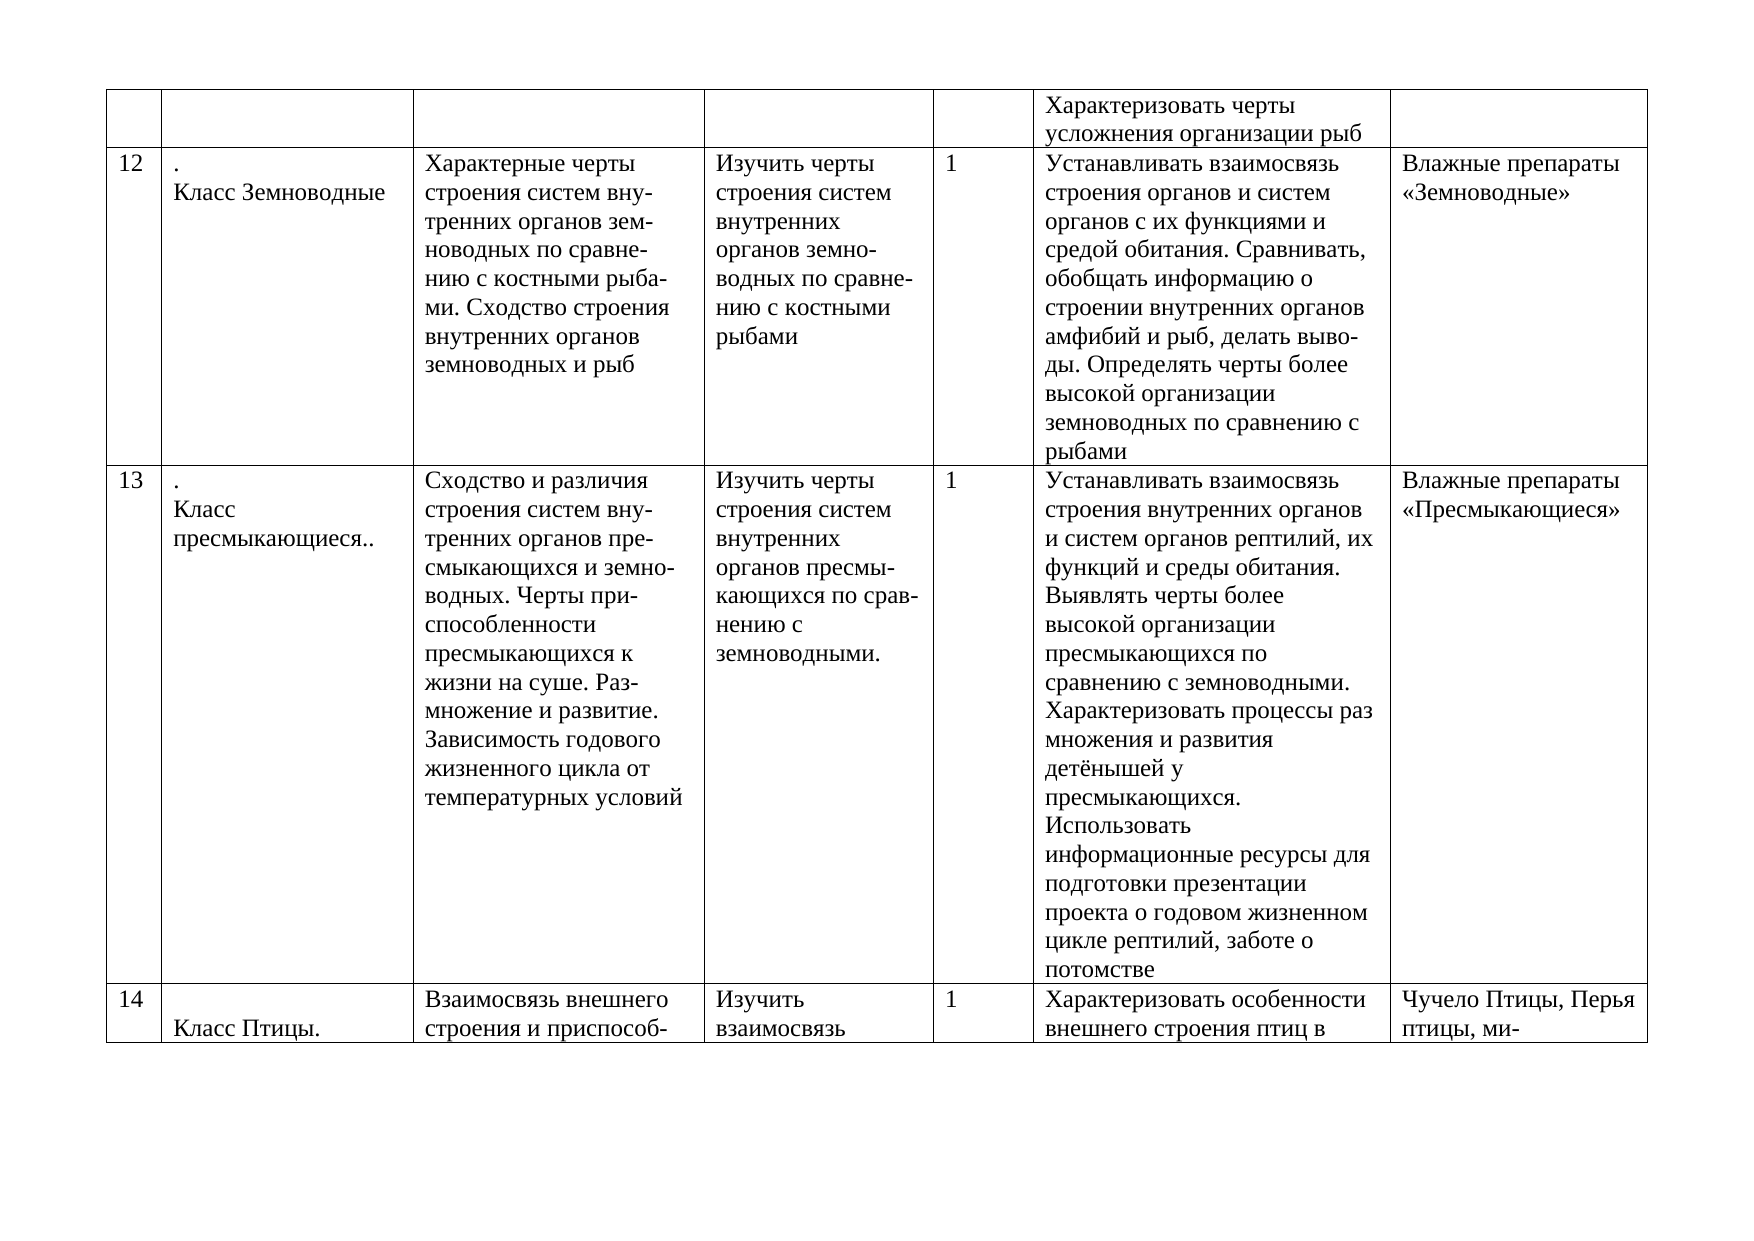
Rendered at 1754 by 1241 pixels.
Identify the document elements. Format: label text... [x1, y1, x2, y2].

table_cell 13 [107, 466, 161, 983]
table_cell . Класс Земноводные [162, 148, 413, 464]
table_cell . Класс пресмыкающиеся.. [162, 466, 413, 983]
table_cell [705, 90, 933, 147]
table_cell 1 [934, 90, 1033, 147]
table_cell 1 [934, 984, 1033, 1042]
table_cell Устанавливать взаимосвязь строения внутренних органов и систем органов рептилий, их функций и среды обитания. Выявлять черты более высокой организации пресмыкающихся по сравнению с земноводными. Характеризовать процессы раз множения и развития детёнышей у пресмыкающихся. Использовать информационные ресурсы для подготовки презентации проекта о годовом жизненном цикле рептилий, заботе о потомстве [1034, 466, 1390, 983]
table_cell Сходство и различия строения систем вну-тренних органов пре-смыкающихся и земно-водных. Черты при- способленности пресмыкающихся к жизни на суше. Раз-множение и развитие. Зависимость годового жизненного цикла от температурных условий [414, 466, 704, 983]
table_cell Устанавливать взаимосвязь строения органов и систем органов с их функциями и средой обитания. Сравнивать, обобщать информацию о строении внутренних органов амфибий и рыб, делать выво-ды. Определять черты более высокой организации земноводных по сравнению с рыбами [1034, 148, 1390, 464]
table_cell 11 [107, 90, 161, 147]
table_cell 1 [934, 466, 1033, 983]
table_cell Влажные препараты «Пресмыкающиеся» [1391, 466, 1647, 983]
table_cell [1391, 984, 1647, 1042]
table_cell Класс Птицы. [162, 984, 413, 1042]
table_cell 14 [107, 984, 161, 1042]
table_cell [162, 90, 413, 147]
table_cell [414, 984, 704, 1042]
table_cell Изучить черты строения систем внутренних органов пресмы-кающихся по срав-нению с земноводными. [705, 466, 933, 983]
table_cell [1391, 90, 1647, 147]
table_cell Изучить черты строения систем внутренних органов земно-водных по сравне-нию с костными рыбами [705, 148, 933, 464]
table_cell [1034, 984, 1390, 1042]
table_cell Влажные препараты «Земноводные» [1391, 148, 1647, 464]
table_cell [705, 984, 933, 1042]
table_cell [414, 90, 704, 147]
table_cell Характерные черты строения систем вну-тренних органов зем-новодных по сравне-нию с костными рыба-ми. Сходство строения внутренних органов земноводных и рыб [414, 148, 704, 464]
table_cell 12 [107, 148, 161, 464]
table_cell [1034, 90, 1390, 147]
table_cell 1 [934, 148, 1033, 464]
